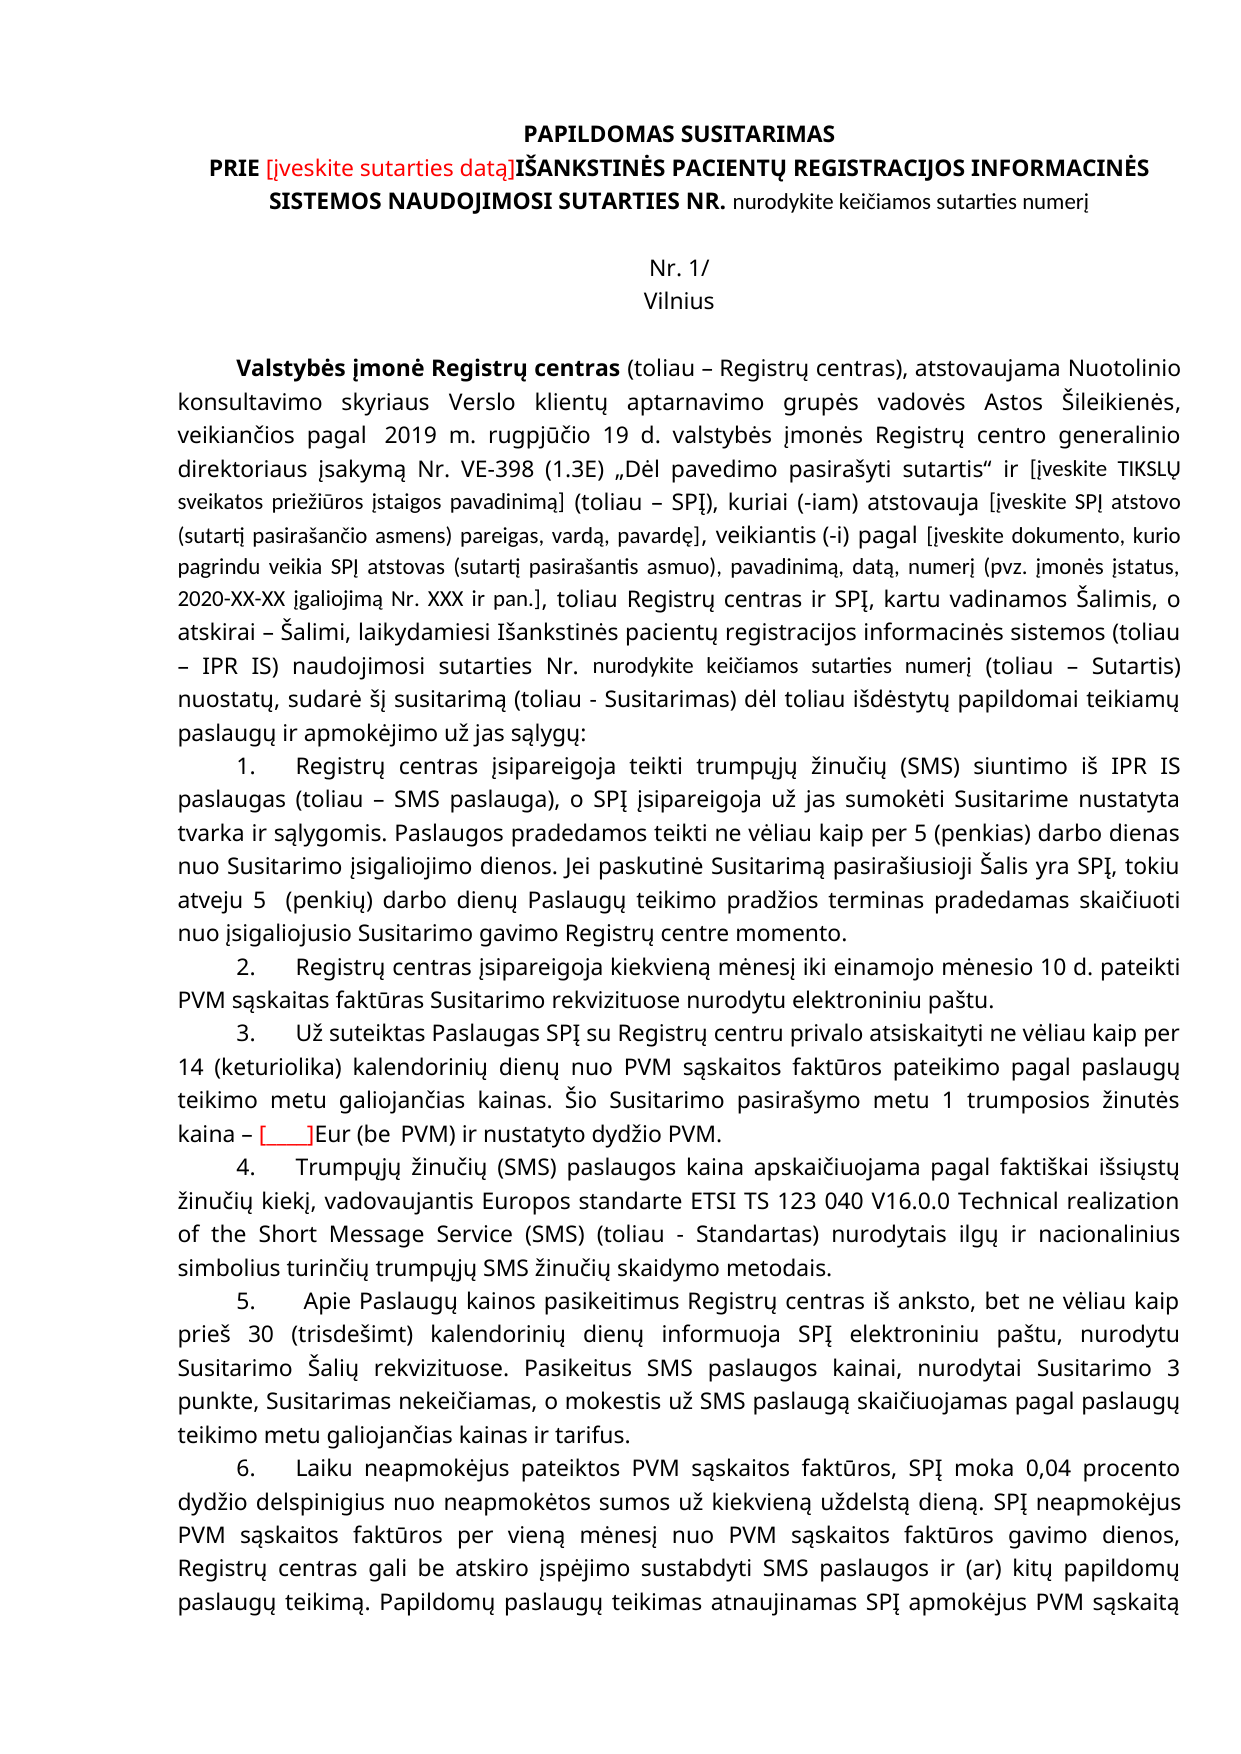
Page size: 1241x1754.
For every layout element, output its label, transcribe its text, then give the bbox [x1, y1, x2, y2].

text PAPILDOMAS SUSITARIMAS [177, 118, 1181, 149]
text PRIE IŠANKSTINĖS PACIENTŲ REGISTRACIJOS INFORMACINĖS SISTEMOS NAUDOJIMOSI SUTARTIES NR. [177, 152, 1181, 216]
list Apie Paslaugų kainos pasikeitimus Registrų centras iš anksto, bet ne vėliau kaip prieš 30 (trisdešimt) kalendorinių dienų informuoja SPĮ elektroniniu paštu, nurodytu Susitarimo Šalių rekvizituose. Pasikeitus SMS paslaugos kainai, nurodytai Susitarimo 3 punkte, Susitarimas nekeičiamas, o mokestis už SMS paslaugą skaičiuojamas pagal paslaugų teikimo metu galiojančias kainas ir tarifus. [177, 1285, 1181, 1450]
list Už suteiktas Paslaugas SPĮ su Registrų centru privalo atsiskaityti ne vėliau kaip per 14 (keturiolika) kalendorinių dienų nuo PVM sąskaitos faktūros pateikimo pagal paslaugų teikimo metu galiojančias kainas. Šio Susitarimo pasirašymo metu 1 trumposios žinutės kaina – Eur (be PVM) ir nustatyto dydžio PVM. [177, 1017, 1181, 1149]
text Vilnius [177, 285, 1181, 317]
list Registrų centras įsipareigoja teikti trumpųjų žinučių (SMS) siuntimo iš IPR IS paslaugas (toliau – SMS paslauga), o SPĮ įsipareigoja už jas sumokėti Susitarime nustatyta tvarka ir sąlygomis. Paslaugos pradedamos teikti ne vėliau kaip per 5 (penkias) darbo dienas nuo Susitarimo įsigaliojimo dienos. Jei paskutinė Susitarimą pasirašiusioji Šalis yra SPĮ, tokiu atveju 5 (penkių) darbo dienų Paslaugų teikimo pradžios terminas pradedamas skaičiuoti nuo įsigaliojusio Susitarimo gavimo Registrų centre momento. [177, 750, 1181, 948]
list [177, 1452, 1181, 1617]
list Registrų centras įsipareigoja kiekvieną mėnesį iki einamojo mėnesio 10 d. pateikti PVM sąskaitas faktūras Susitarimo rekvizituose nurodytu elektroniniu paštu. [177, 951, 1181, 1015]
list Trumpųjų žinučių (SMS) paslaugos kaina apskaičiuojama pagal faktiškai išsiųstų žinučių kiekį, vadovaujantis Europos standarte ETSI TS 123 040 V16.0.0 Technical realization of the Short Message Service (SMS) (toliau - Standartas) nurodytais ilgų ir nacionalinius simbolius turinčių trumpųjų SMS žinučių skaidymo metodais. [177, 1151, 1181, 1283]
text Nr. 1/ [177, 252, 1181, 283]
text Valstybės įmonė Registrų centras (toliau – Registrų centras), atstovaujama Nuotolinio konsultavimo skyriaus Verslo klientų aptarnavimo grupės vadovės Astos Šileikienės, veikiančios pagal 2019 m. rugpjūčio 19 d. valstybės įmonės Registrų centro generalinio direktoriaus įsakymą Nr. VE-398 (1.3E) „Dėl pavedimo pasirašyti sutartis“ ir (toliau – SPĮ), kuriai (-iam) atstovauja , veikiantis (-i) pagal , toliau Registrų centras ir SPĮ, kartu vadinamos Šalimis, o atskirai – Šalimi, laikydamiesi Išankstinės pacientų registracijos informacinės sistemos (toliau – IPR IS) naudojimosi sutarties Nr. (toliau – Sutartis) nuostatų, sudarė šį susitarimą (toliau - Susitarimas) dėl toliau išdėstytų papildomai teikiamų paslaugų ir apmokėjimo už jas sąlygų: [177, 352, 1181, 748]
